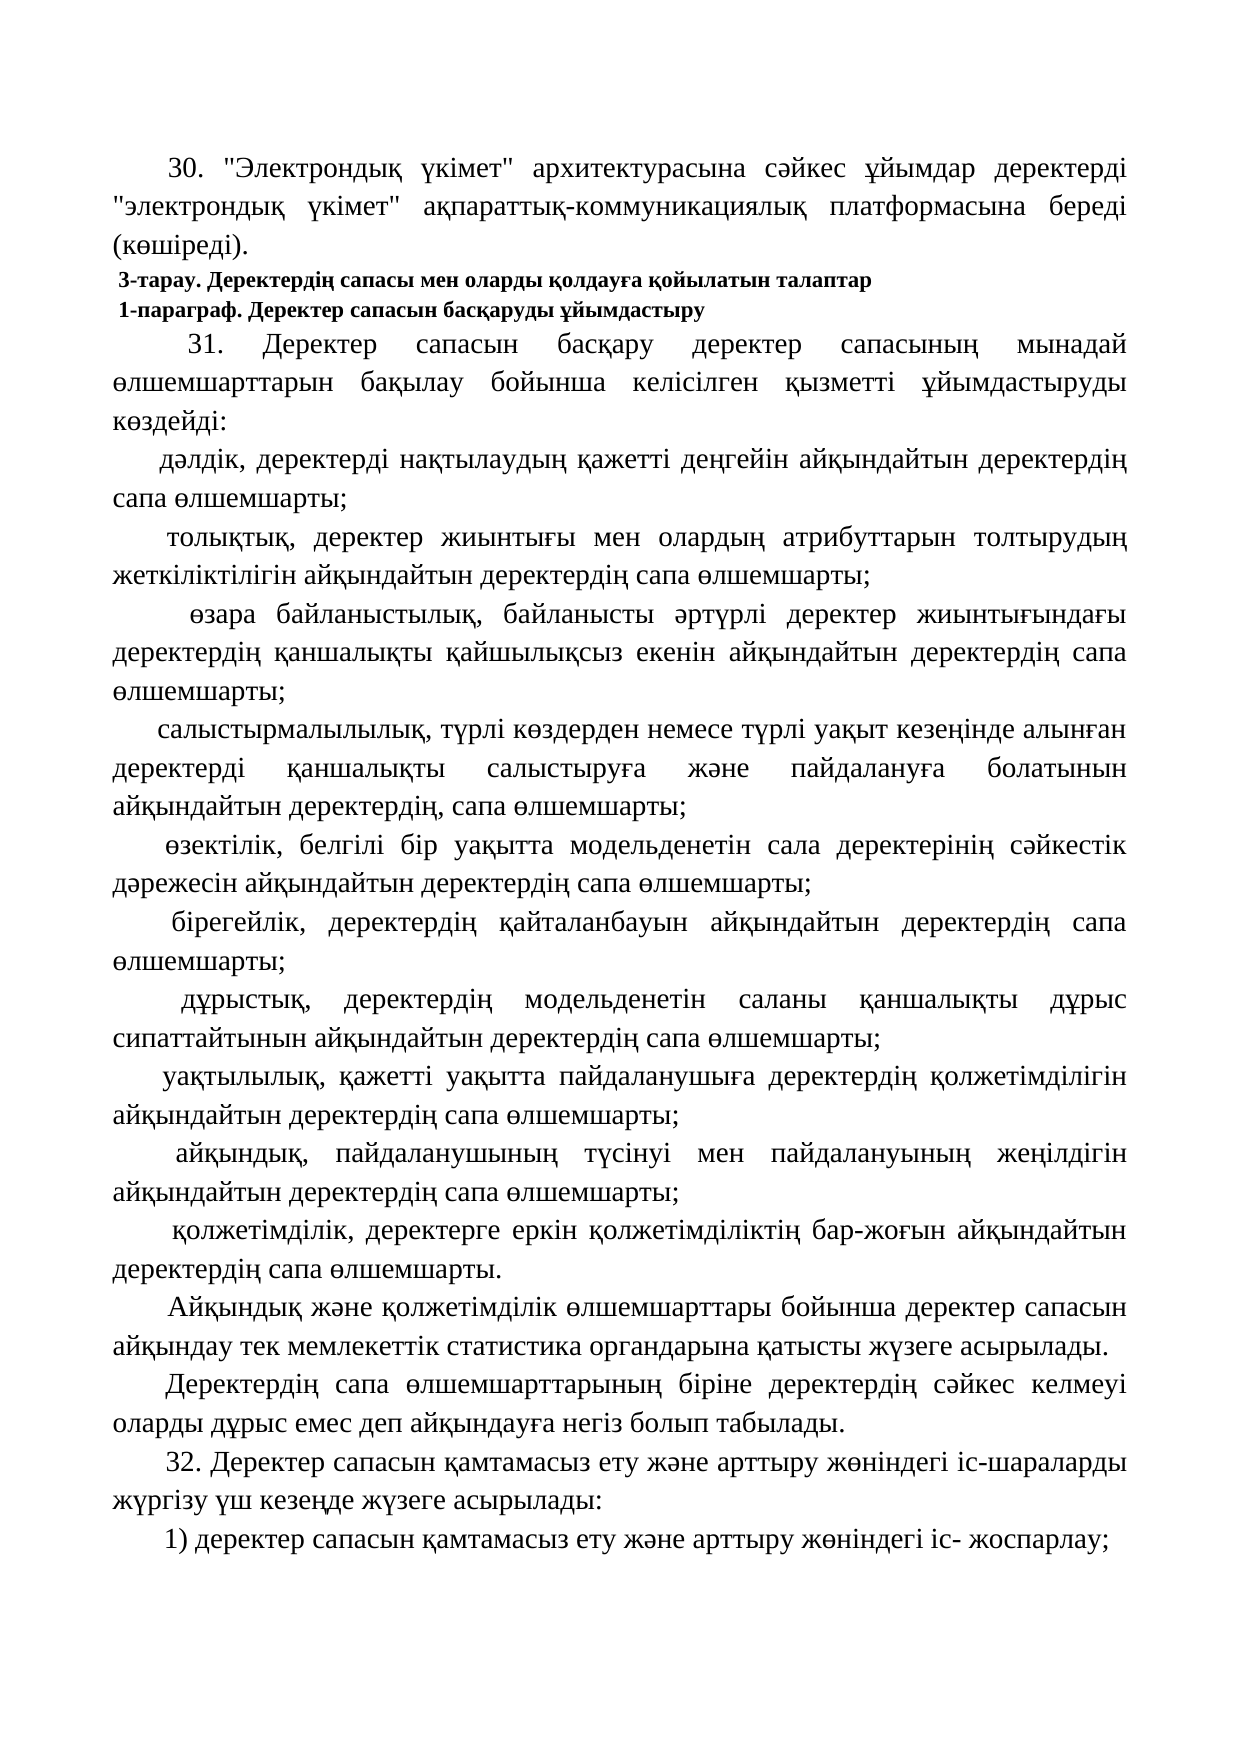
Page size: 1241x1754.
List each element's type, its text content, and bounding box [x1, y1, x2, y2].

text 1) деректер сапасын қамтамасыз ету және арттыру жөніндегі іс- жоспарлау; [112, 1521, 1128, 1554]
text өзектілік, белгілі бір уақытта модельденетін сала деректерінің сәйкестік дәрежесін айқындайтын деректердің сапа өлшемшарты; [112, 827, 1128, 899]
text айқындық, пайдаланушының түсінуі мен пайдалануының жеңілдігін айқындайтын деректердің сапа өлшемшарты; [112, 1135, 1128, 1207]
text салыстырмалылылық, түрлі көздерден немесе түрлі уақыт кезеңінде алынған деректерді қаншалықты салыстыруға және пайдалануға болатынын айқындайтын деректердің, сапа өлшемшарты; [112, 711, 1128, 822]
text уақтылылық, қажетті уақытта пайдаланушыға деректердің қолжетімділігін айқындайтын деректердің сапа өлшемшарты; [112, 1058, 1128, 1130]
text Айқындық және қолжетімділік өлшемшарттары бойынша деректер сапасын айқындау тек мемлекеттік статистика органдарына қатысты жүзеге асырылады. [112, 1289, 1128, 1362]
text дұрыстық, деректердің модельденетін саланы қаншалықты дұрыс сипаттайтынын айқындайтын деректердің сапа өлшемшарты; [112, 981, 1128, 1053]
text 30. "Электрондық үкімет" архитектурасына сәйкес ұйымдар деректерді "электрондық үкімет" ақпараттық-коммуникациялық платформасына береді (көшіреді). [112, 150, 1128, 261]
text Деректердің сапа өлшемшарттарының біріне деректердің сәйкес келмеуі оларды дұрыс емес деп айқындауға негіз болып табылады. [112, 1367, 1128, 1439]
text қолжетімділік, деректерге еркін қолжетімділіктің бар-жоғын айқындайтын деректердің сапа өлшемшарты. [112, 1212, 1128, 1284]
text 3-тарау. Деректердің сапасы мен оларды қолдауға қойылатын талаптар [112, 266, 1128, 292]
text толықтық, деректер жиынтығы мен олардың атрибуттарын толтырудың жеткіліктілігін айқындайтын деректердің сапа өлшемшарты; [112, 519, 1128, 591]
text 31. Деректер сапасын басқару деректер сапасының мынадай өлшемшарттарын бақылау бойынша келісілген қызметті ұйымдастыруды көздейді: [112, 326, 1128, 437]
text дәлдік, деректерді нақтылаудың қажетті деңгейін айқындайтын деректердің сапа өлшемшарты; [112, 442, 1128, 514]
text бірегейлік, деректердің қайталанбауын айқындайтын деректердің сапа өлшемшарты; [112, 904, 1128, 976]
text 1-параграф. Деректер сапасын басқаруды ұйымдастыру [112, 296, 1128, 322]
text 32. Деректер сапасын қамтамасыз ету және арттыру жөніндегі іс-шараларды жүргізу үш кезеңде жүзеге асырылады: [112, 1444, 1128, 1516]
text өзара байланыстылық, байланысты әртүрлі деректер жиынтығындағы деректердің қаншалықты қайшылықсыз екенін айқындайтын деректердің сапа өлшемшарты; [112, 596, 1128, 706]
